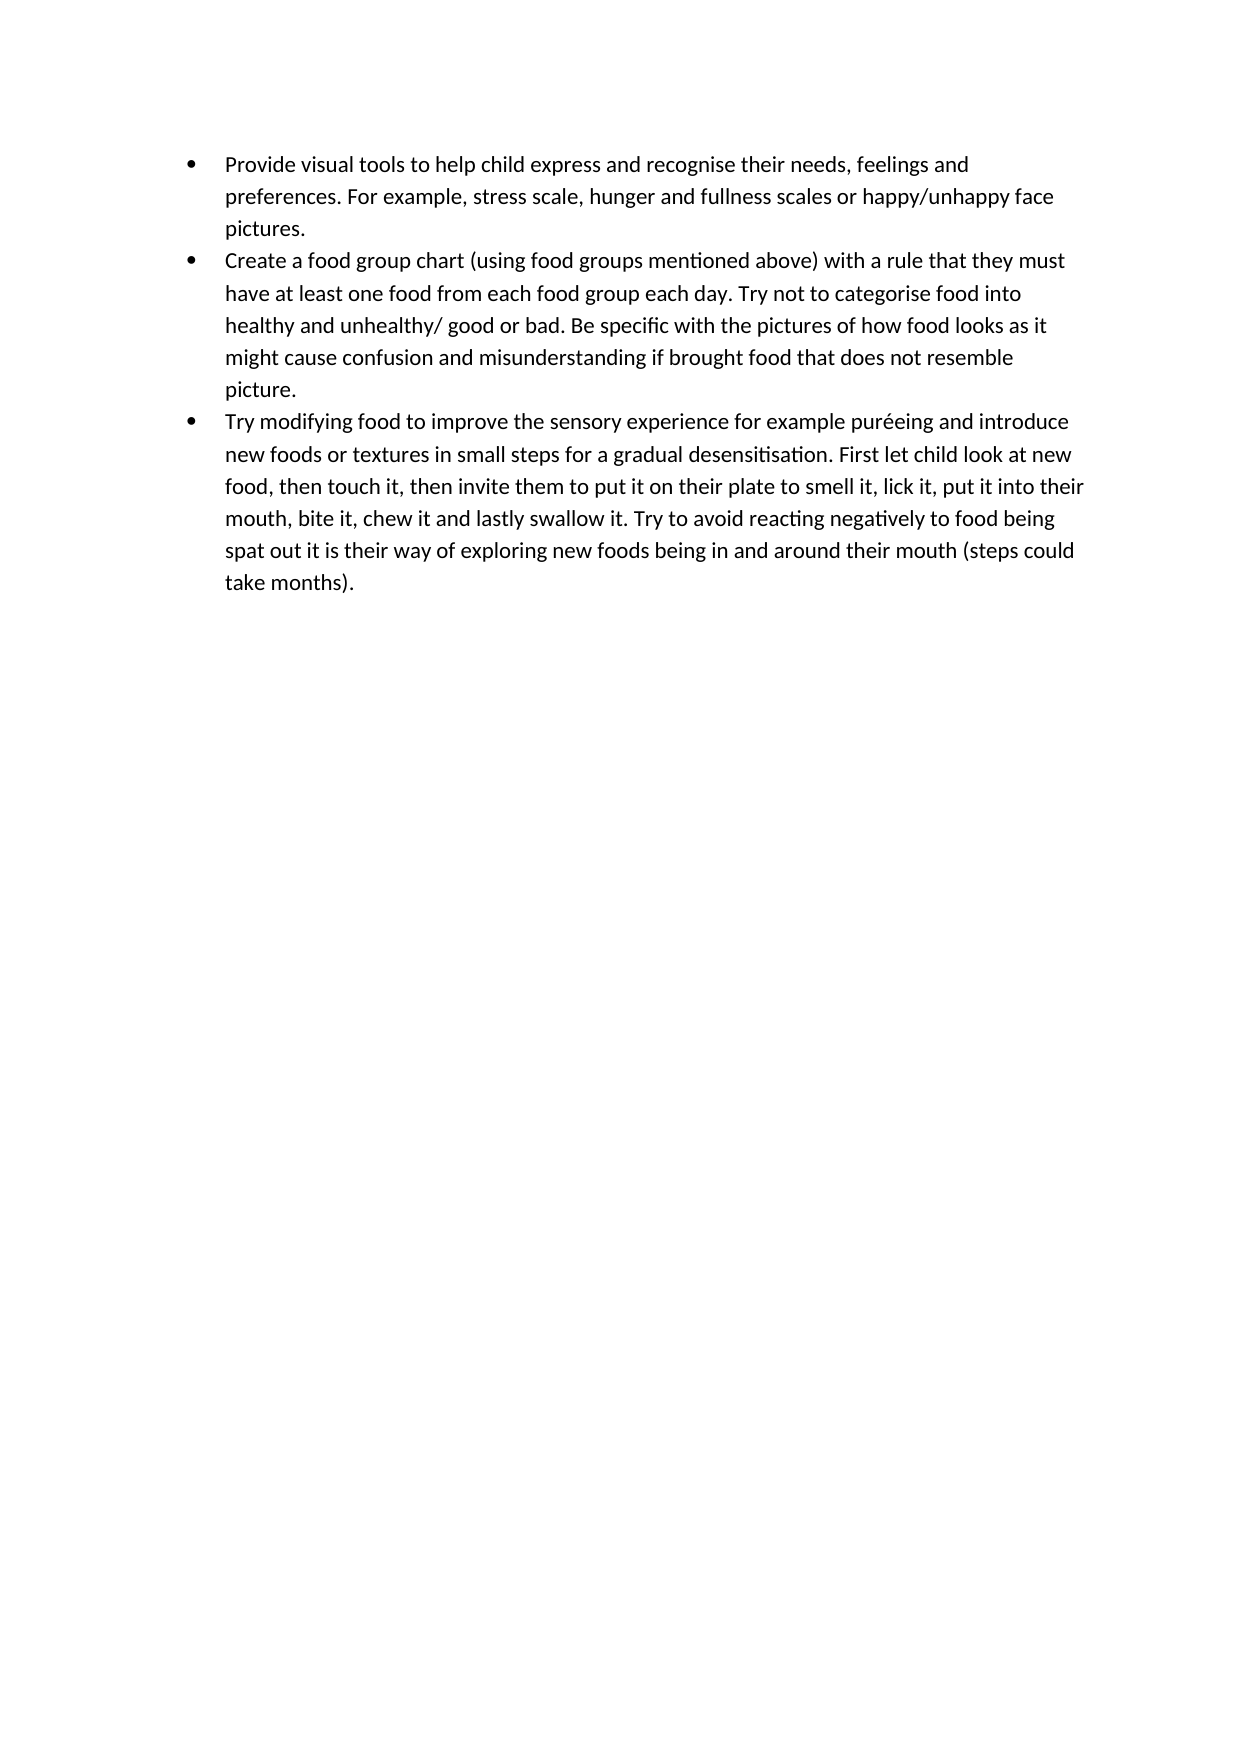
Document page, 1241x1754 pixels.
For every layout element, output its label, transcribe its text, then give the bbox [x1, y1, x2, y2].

list Try modifying food to improve the sensory experience for example puréeing and introduce new foods or textures in small steps for a gradual desensitisation. First let child look at new food, then touch it, then invite them to put it on their plate to smell it, lick it, put it into their mouth, bite it, chew it and lastly swallow it. Try to avoid reacting negatively to food being spat out it is their way of exploring new foods being in and around their mouth (steps could take months). [187, 407, 1090, 596]
list Create a food group chart (using food groups mentioned above) with a rule that they must have at least one food from each food group each day. Try not to categorise food into healthy and unhealthy/ good or bad. Be specific with the pictures of how food looks as it might cause confusion and misunderstanding if brought food that does not resemble picture. [187, 247, 1090, 403]
list Provide visual tools to help child express and recognise their needs, feelings and preferences. For example, stress scale, hunger and fullness scales or happy/unhappy face pictures. [187, 150, 1090, 242]
